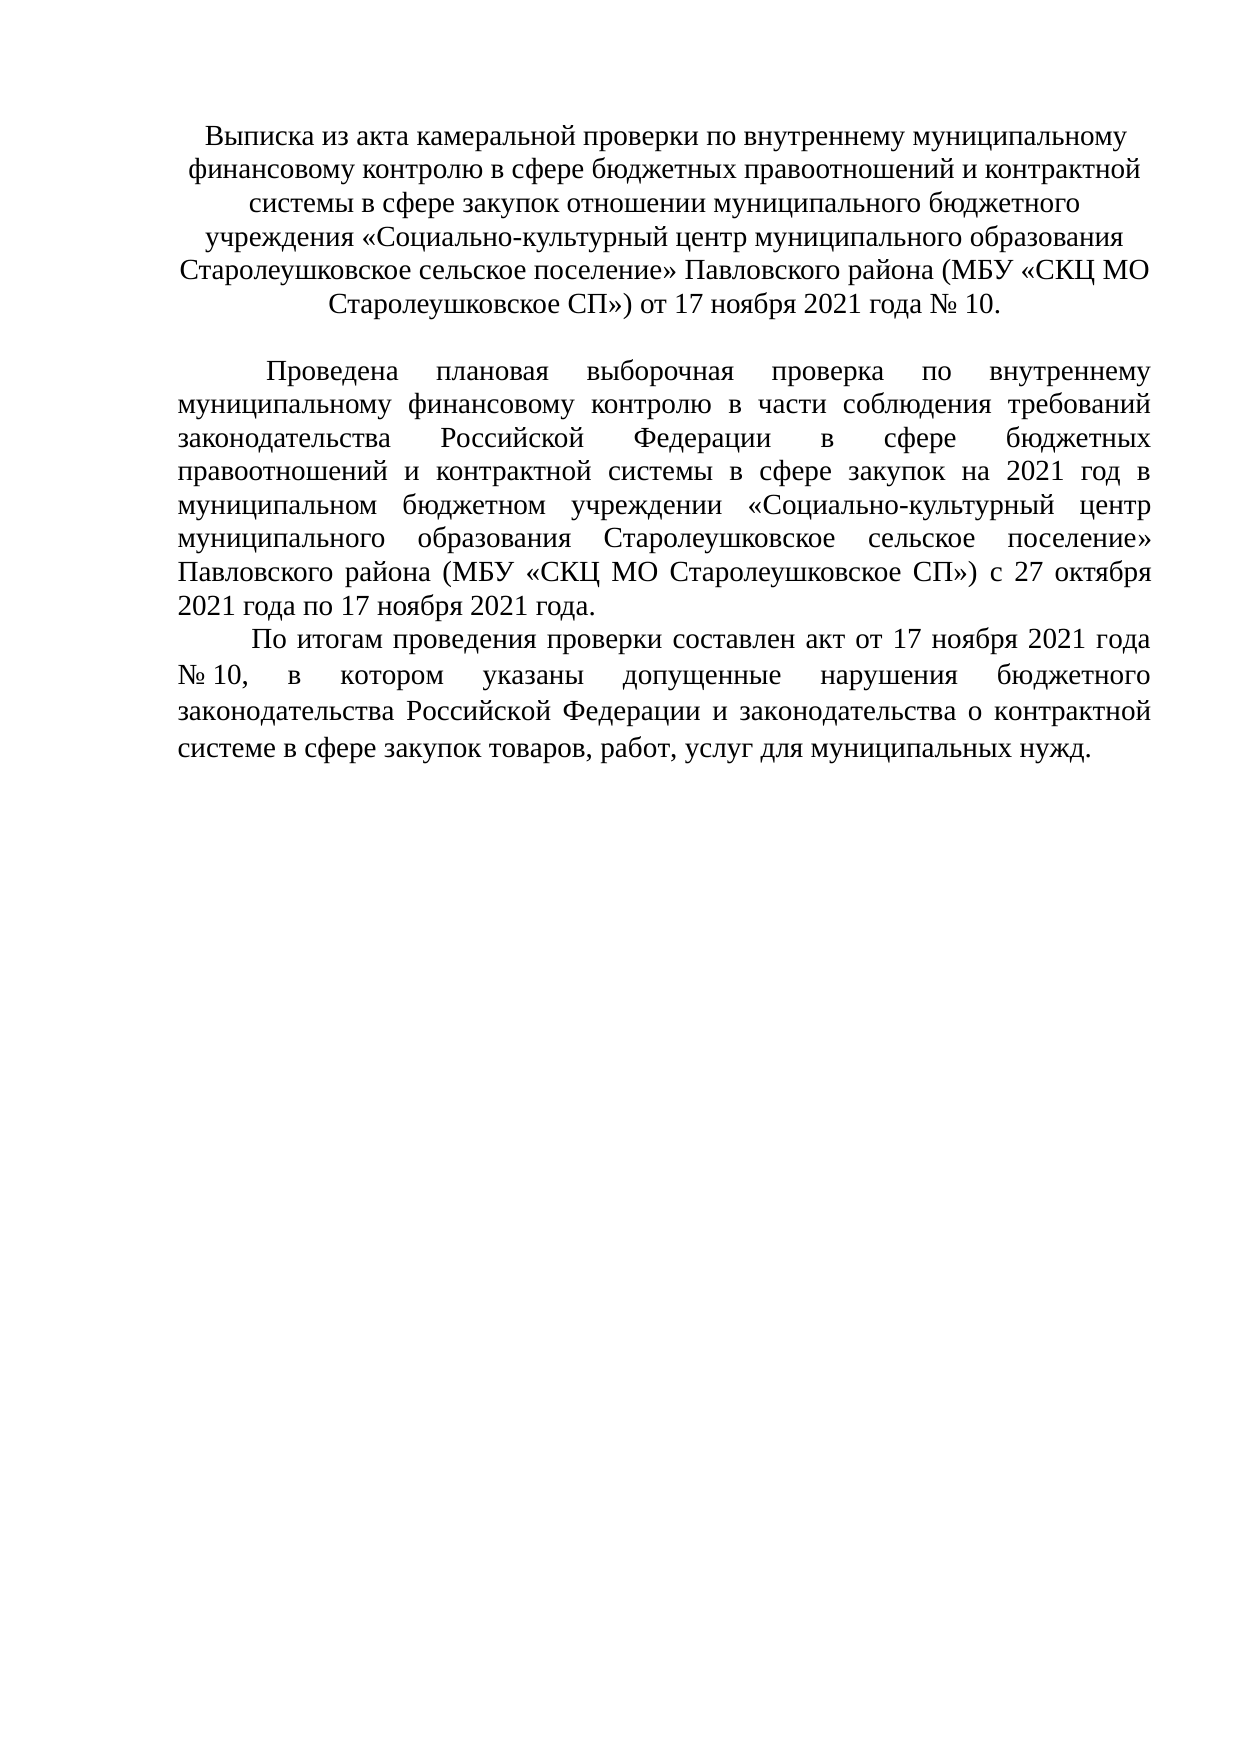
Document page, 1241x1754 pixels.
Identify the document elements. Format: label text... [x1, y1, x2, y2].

text Проведена плановая выборочная проверка по внутреннему муниципальному финансовому контролю в части соблюдения требований законодательства Российской Федерации в сфере бюджетных правоотношений и контрактной системы в сфере закупок на 2021 год в муниципальном бюджетном учреждении «Социально-культурный центр муниципального образования Старолеушковское сельское поселение» Павловского района (МБУ «СКЦ МО Старолеушковское СП») с 27 октября 2021 года по 17 ноября 2021 года. [177, 353, 1152, 621]
text По итогам проведения проверки составлен акт от 17 ноября 2021 года № 10, в котором указаны допущенные нарушения бюджетного законодательства Российской Федерации и законодательства о контрактной системе в сфере закупок товаров, работ, услуг для муниципальных нужд. [177, 621, 1152, 763]
text Выписка из акта камеральной проверки по внутреннему муниципальному финансовому контролю в сфере бюджетных правоотношений и контрактной системы в сфере закупок отношении муниципального бюджетного учреждения «Социально-культурный центр муниципального образования Старолеушковское сельское поселение» Павловского района (МБУ «СКЦ МО Старолеушковское СП») от 17 ноября 2021 года № 10. [177, 118, 1152, 319]
